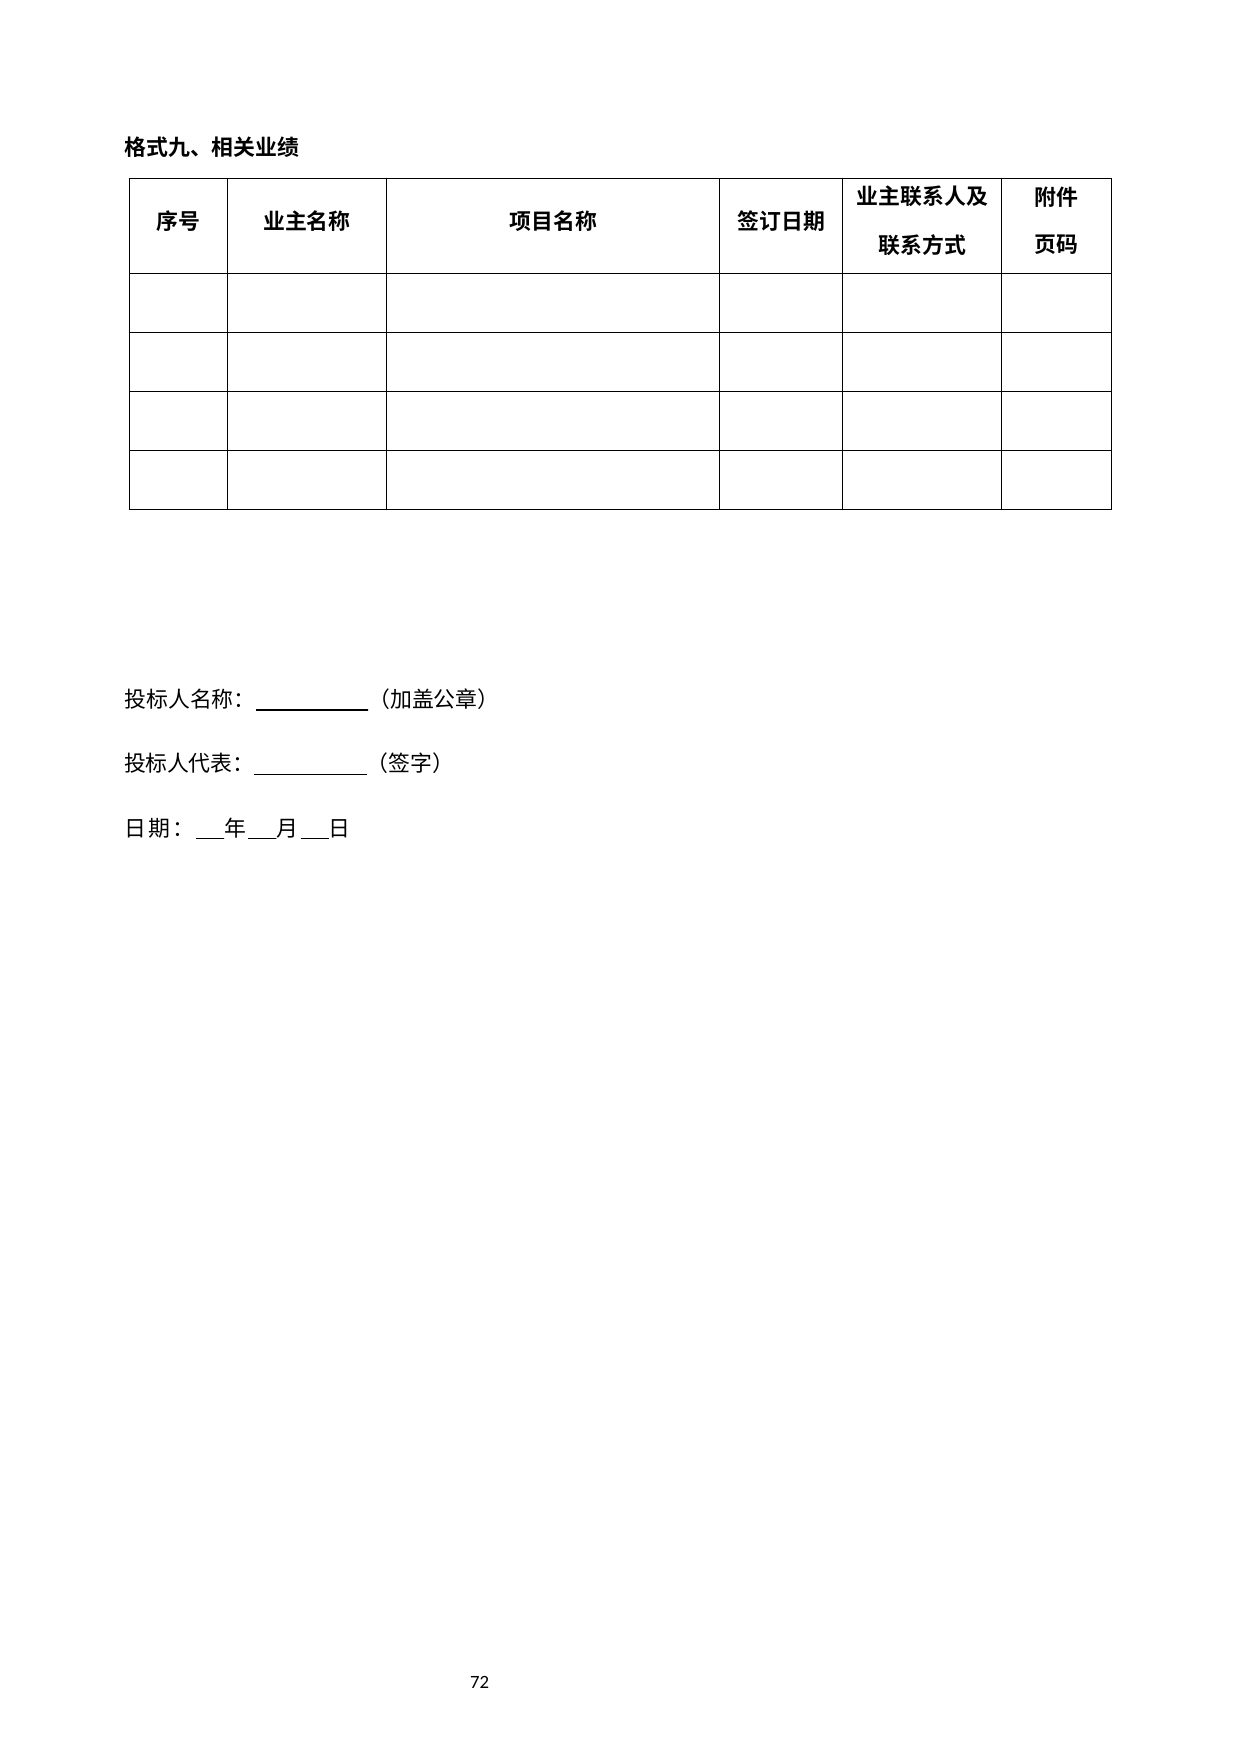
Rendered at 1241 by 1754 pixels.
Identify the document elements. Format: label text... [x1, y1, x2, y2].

table_cell [1002, 333, 1111, 391]
text 投标人名称： （加盖公章） [124, 682, 1116, 714]
table_cell [387, 392, 719, 450]
table_cell [130, 333, 227, 391]
table_cell [720, 451, 842, 509]
table_cell [228, 392, 386, 450]
table_cell [1002, 392, 1111, 450]
table_header 签订日期 [720, 179, 842, 273]
table_cell [1002, 451, 1111, 509]
text 日期： 年 月 日 [124, 810, 1116, 843]
text 投标人代表： （签字） [124, 746, 1116, 778]
table_cell [387, 333, 719, 391]
table_cell [1002, 274, 1111, 332]
table_cell [387, 451, 719, 509]
table_header 序号 [130, 179, 227, 273]
table_cell [130, 274, 227, 332]
table_cell [130, 451, 227, 509]
text 格式九、相关业绩 [124, 129, 1116, 162]
table_cell [720, 274, 842, 332]
table_header 项目名称 [387, 179, 719, 273]
table_cell [228, 333, 386, 391]
table_cell [843, 392, 1001, 450]
table_cell [720, 333, 842, 391]
table_header 附件 页码 [1002, 179, 1111, 273]
table_cell [843, 274, 1001, 332]
table_header 业主联系人及联系方式 [843, 179, 1001, 273]
table_header 业主名称 [228, 179, 386, 273]
table_cell [387, 274, 719, 332]
table_cell [130, 392, 227, 450]
table_cell [228, 451, 386, 509]
table_cell [228, 274, 386, 332]
table_cell [843, 451, 1001, 509]
table_cell [720, 392, 842, 450]
table_cell [843, 333, 1001, 391]
